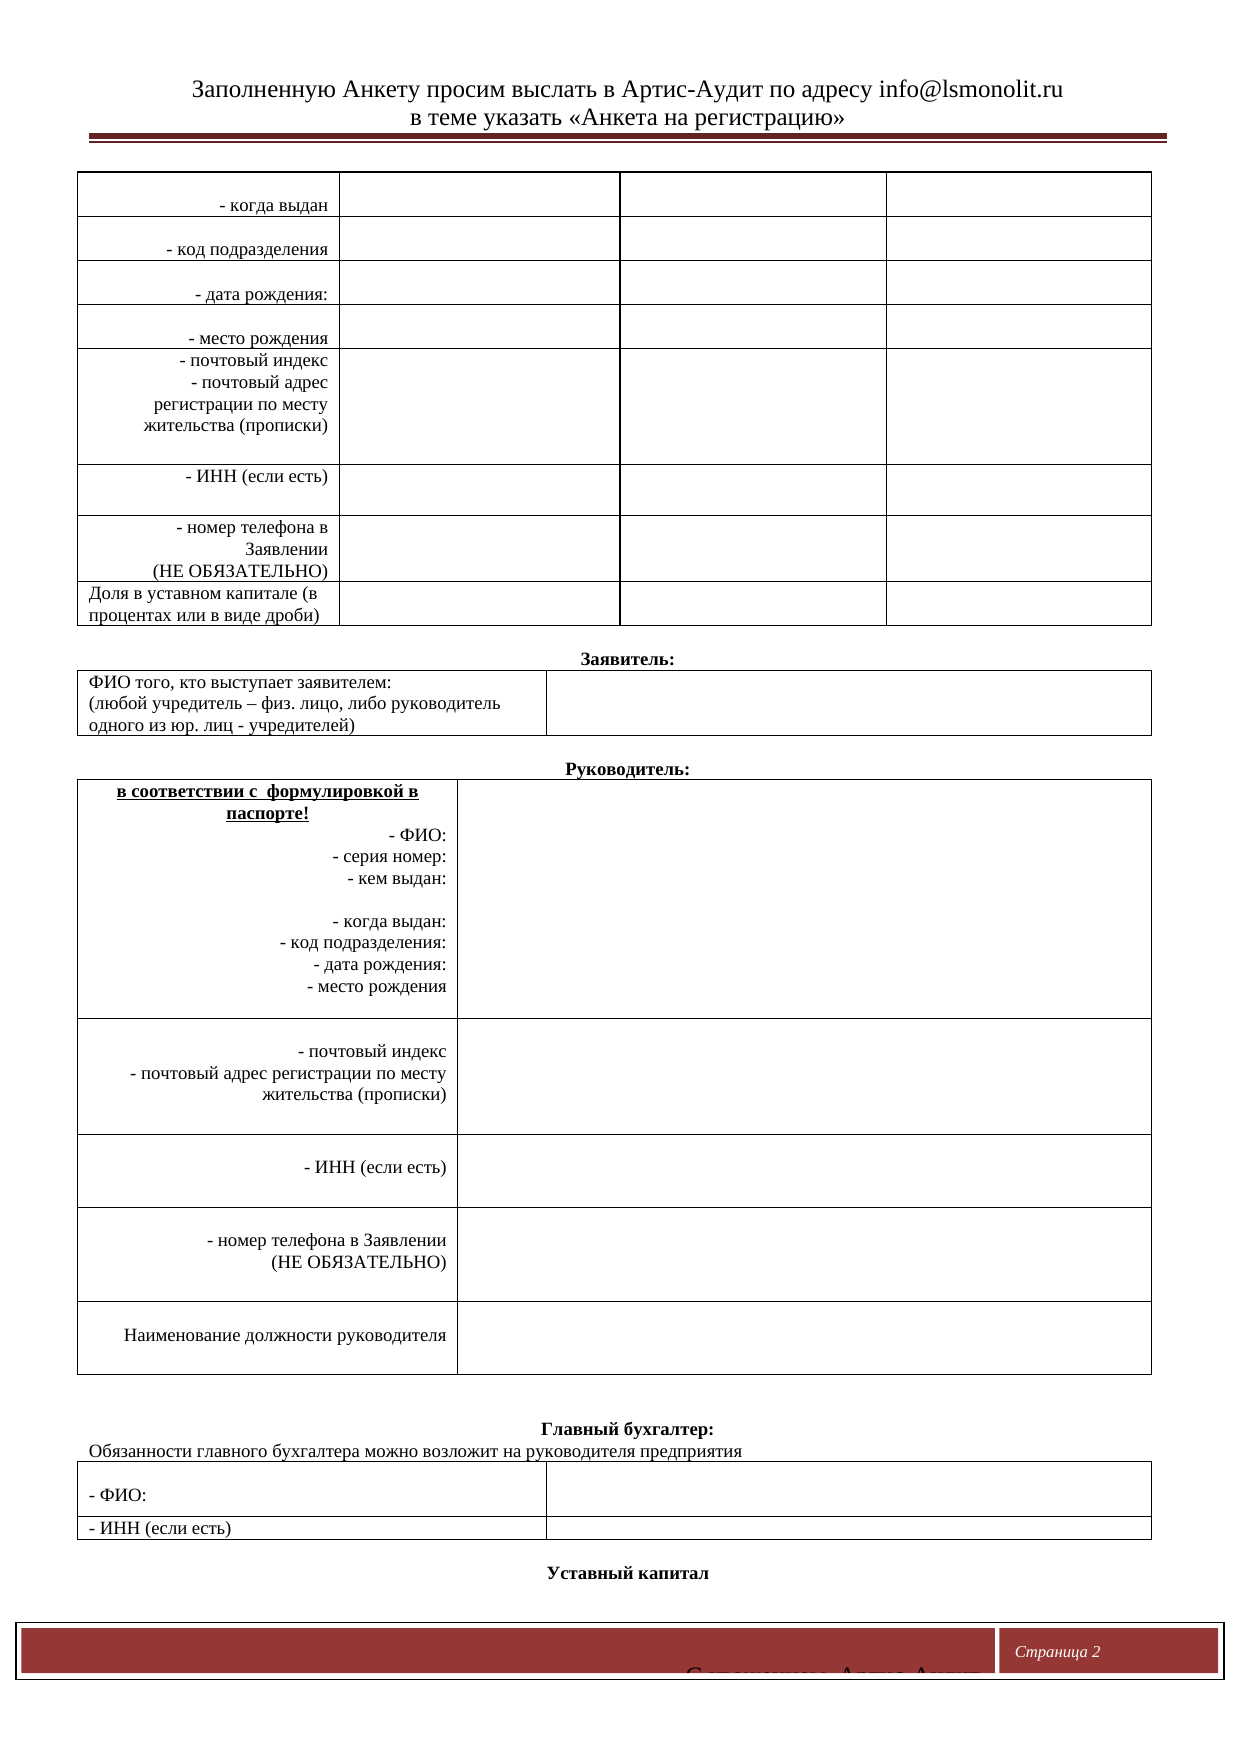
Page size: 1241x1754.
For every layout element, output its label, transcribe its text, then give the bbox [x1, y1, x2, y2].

table_cell [340, 349, 619, 464]
table_cell - ИНН (если есть) [78, 1135, 457, 1207]
table_cell [458, 1208, 1151, 1301]
table_cell [621, 516, 886, 581]
table_cell Наименование должности руководителя [78, 1302, 457, 1374]
text Главный бухгалтер: [89, 1418, 1167, 1440]
text Обязанности главного бухгалтера можно возложит на руководителя предприятия [89, 1440, 1167, 1461]
table_cell - почтовый индекс - почтовый адрес регистрации по месту жительства (прописки) [78, 1019, 457, 1134]
text Уставный капитал [89, 1562, 1167, 1583]
table_cell [887, 217, 1151, 260]
table_cell - почтовый индекс - почтовый адрес регистрации по месту жительства (прописки) [78, 349, 339, 464]
table_cell [887, 173, 1151, 216]
table_header - ФИО: [78, 1462, 546, 1516]
table_header [547, 671, 1151, 735]
table_cell [887, 582, 1151, 625]
table_cell - ИНН (если есть) [78, 465, 339, 515]
text Руководитель: [89, 758, 1167, 779]
table_cell [547, 1517, 1151, 1539]
table_cell [340, 217, 619, 260]
table_cell [621, 305, 886, 348]
table_cell [887, 261, 1151, 304]
table_cell [887, 349, 1151, 464]
table_cell [887, 465, 1151, 515]
table_cell [340, 582, 619, 625]
table_cell [621, 349, 886, 464]
table_cell [340, 305, 619, 348]
table_cell Доля в уставном капитале (в процентах или в виде дроби) [78, 582, 339, 625]
table_cell - место рождения [78, 305, 339, 348]
table_cell - дата рождения: [78, 261, 339, 304]
table_header [547, 1462, 1151, 1516]
table_cell [621, 582, 886, 625]
table_cell [621, 465, 886, 515]
table_cell [458, 1019, 1151, 1134]
table_header [458, 780, 1151, 1018]
table_cell [340, 261, 619, 304]
text Заявитель: [89, 648, 1167, 669]
table_cell [621, 173, 886, 216]
table_cell - когда выдан [78, 173, 339, 216]
table_cell - номер телефона в Заявлении (НЕ ОБЯЗАТЕЛЬНО) [78, 1208, 457, 1301]
table_header ФИО того, кто выступает заявителем: (любой учредитель – физ. лицо, либо руководитель одного из юр. лиц - учредителей) [78, 671, 546, 735]
table_cell - номер телефона в Заявлении (НЕ ОБЯЗАТЕЛЬНО) [78, 516, 339, 581]
table_cell [887, 305, 1151, 348]
table_cell [340, 173, 619, 216]
table_cell - ИНН (если есть) [78, 1517, 546, 1539]
table_cell [621, 261, 886, 304]
table_cell [621, 217, 886, 260]
table_cell [340, 516, 619, 581]
table_cell [887, 516, 1151, 581]
table_cell [458, 1302, 1151, 1374]
table_header в соответствии с формулировкой в паспорте! - ФИО: - серия номер: - кем выдан: - когда выдан: - код подразделения: - дата рождения: - место рождения [78, 780, 457, 1018]
table_cell [340, 465, 619, 515]
table_cell - код подразделения [78, 217, 339, 260]
table_cell [458, 1135, 1151, 1207]
